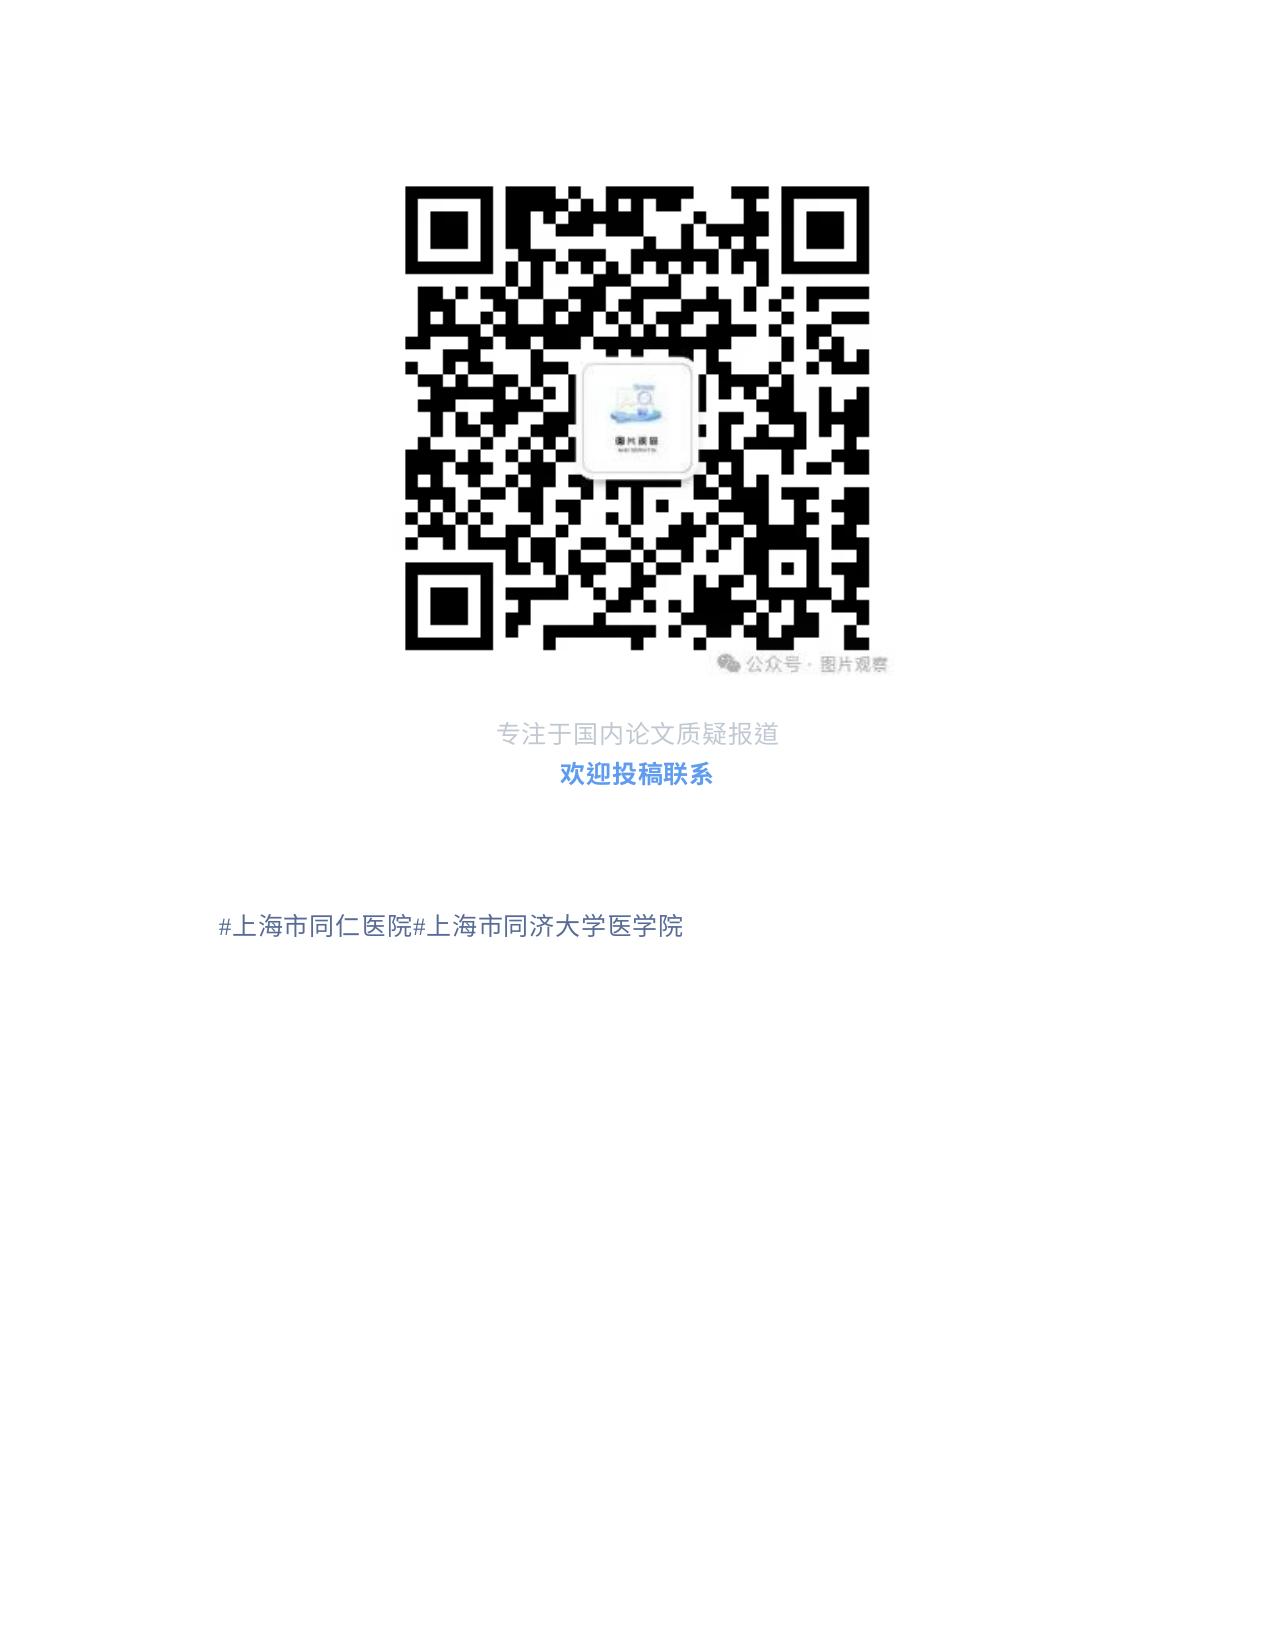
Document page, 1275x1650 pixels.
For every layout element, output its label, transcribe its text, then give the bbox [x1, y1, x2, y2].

text 欢迎投稿联系 [219, 751, 1056, 791]
text 专注于国内论文质疑报道 [219, 711, 1056, 751]
text #上海市同仁医院#上海市同济大学医学院 [219, 902, 1056, 942]
picture [368, 150, 907, 688]
